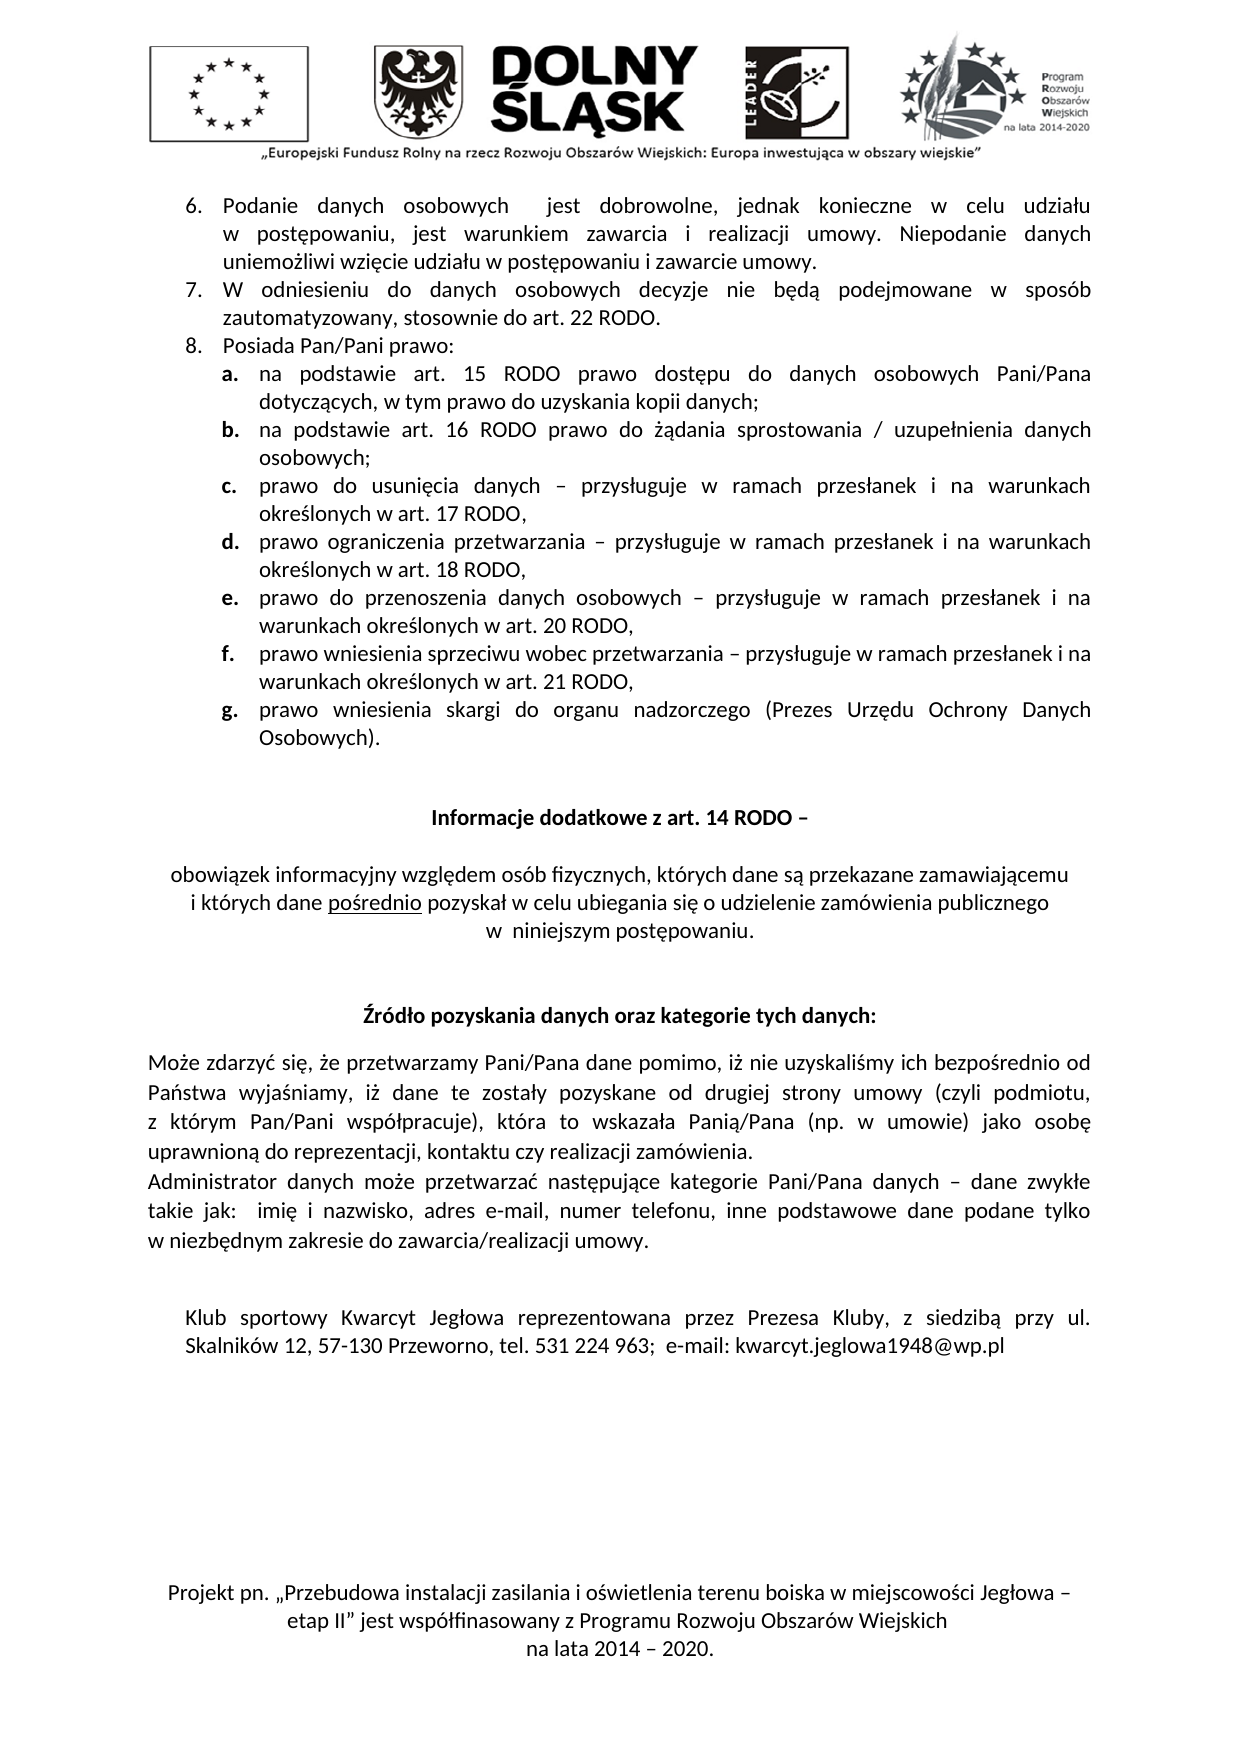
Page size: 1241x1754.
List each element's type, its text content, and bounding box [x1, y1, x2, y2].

list Posiada Pan/Pani prawo: [185, 331, 1093, 359]
text Informacje dodatkowe z art. 14 RODO – [148, 803, 1093, 831]
list na podstawie art. 15 RODO prawo dostępu do danych osobowych Pani/Pana dotyczących, w tym prawo do uzyskania kopii danych; [221, 359, 1093, 415]
list prawo do przenoszenia danych osobowych – przysługuje w ramach przesłanek i na warunkach określonych w art. 20 RODO, [221, 583, 1093, 639]
text Administrator danych może przetwarzać następujące kategorie Pani/Pana danych – dane zwykłe takie jak: imię i nazwisko, adres e-mail, numer telefonu, inne podstawowe dane podane tylko w niezbędnym zakresie do zawarcia/realizacji umowy. [148, 1167, 1093, 1254]
list W odniesieniu do danych osobowych decyzje nie będą podejmowane w sposób zautomatyzowany, stosownie do art. 22 RODO. [185, 275, 1093, 331]
list prawo wniesienia skargi do organu nadzorczego (Prezes Urzędu Ochrony Danych Osobowych). [221, 695, 1093, 751]
text Źródło pozyskania danych oraz kategorie tych danych: [148, 1002, 1093, 1030]
list prawo wniesienia sprzeciwu wobec przetwarzania – przysługuje w ramach przesłanek i na warunkach określonych w art. 21 RODO, [221, 639, 1093, 695]
list prawo do usunięcia danych – przysługuje w ramach przesłanek i na warunkach określonych w art. 17 RODO, [221, 471, 1093, 527]
list prawo ograniczenia przetwarzania – przysługuje w ramach przesłanek i na warunkach określonych w art. 18 RODO, [221, 527, 1093, 583]
list Klub sportowy Kwarcyt Jegłowa reprezentowana przez Prezesa Kluby, z siedzibą przy ul. Skalników 12, 57-130 Przeworno, tel. 531 224 963; e-mail: kwarcyt.jeglowa1948@wp.pl [185, 1303, 1093, 1359]
list na podstawie art. 16 RODO prawo do żądania sprostowania / uzupełnienia danych osobowych; [221, 415, 1093, 471]
list Podanie danych osobowych jest dobrowolne, jednak konieczne w celu udziału w postępowaniu, jest warunkiem zawarcia i realizacji umowy. Niepodanie danych uniemożliwi wzięcie udziału w postępowaniu i zawarcie umowy. [185, 191, 1093, 275]
text obowiązek informacyjny względem osób fizycznych, których dane są przekazane zamawiającemu i których dane pośrednio pozyskał w celu ubiegania się o udzielenie zamówienia publicznego w niniejszym postępowaniu. [148, 860, 1093, 972]
picture [147, 30, 1093, 163]
text Może zdarzyć się, że przetwarzamy Pani/Pana dane pomimo, iż nie uzyskaliśmy ich bezpośrednio od Państwa wyjaśniamy, iż dane te zostały pozyskane od drugiej strony umowy (czyli podmiotu, z którym Pan/Pani współpracuje), która to wskazała Panią/Pana (np. w umowie) jako osobę uprawnioną do reprezentacji, kontaktu czy realizacji zamówienia. [148, 1048, 1093, 1165]
